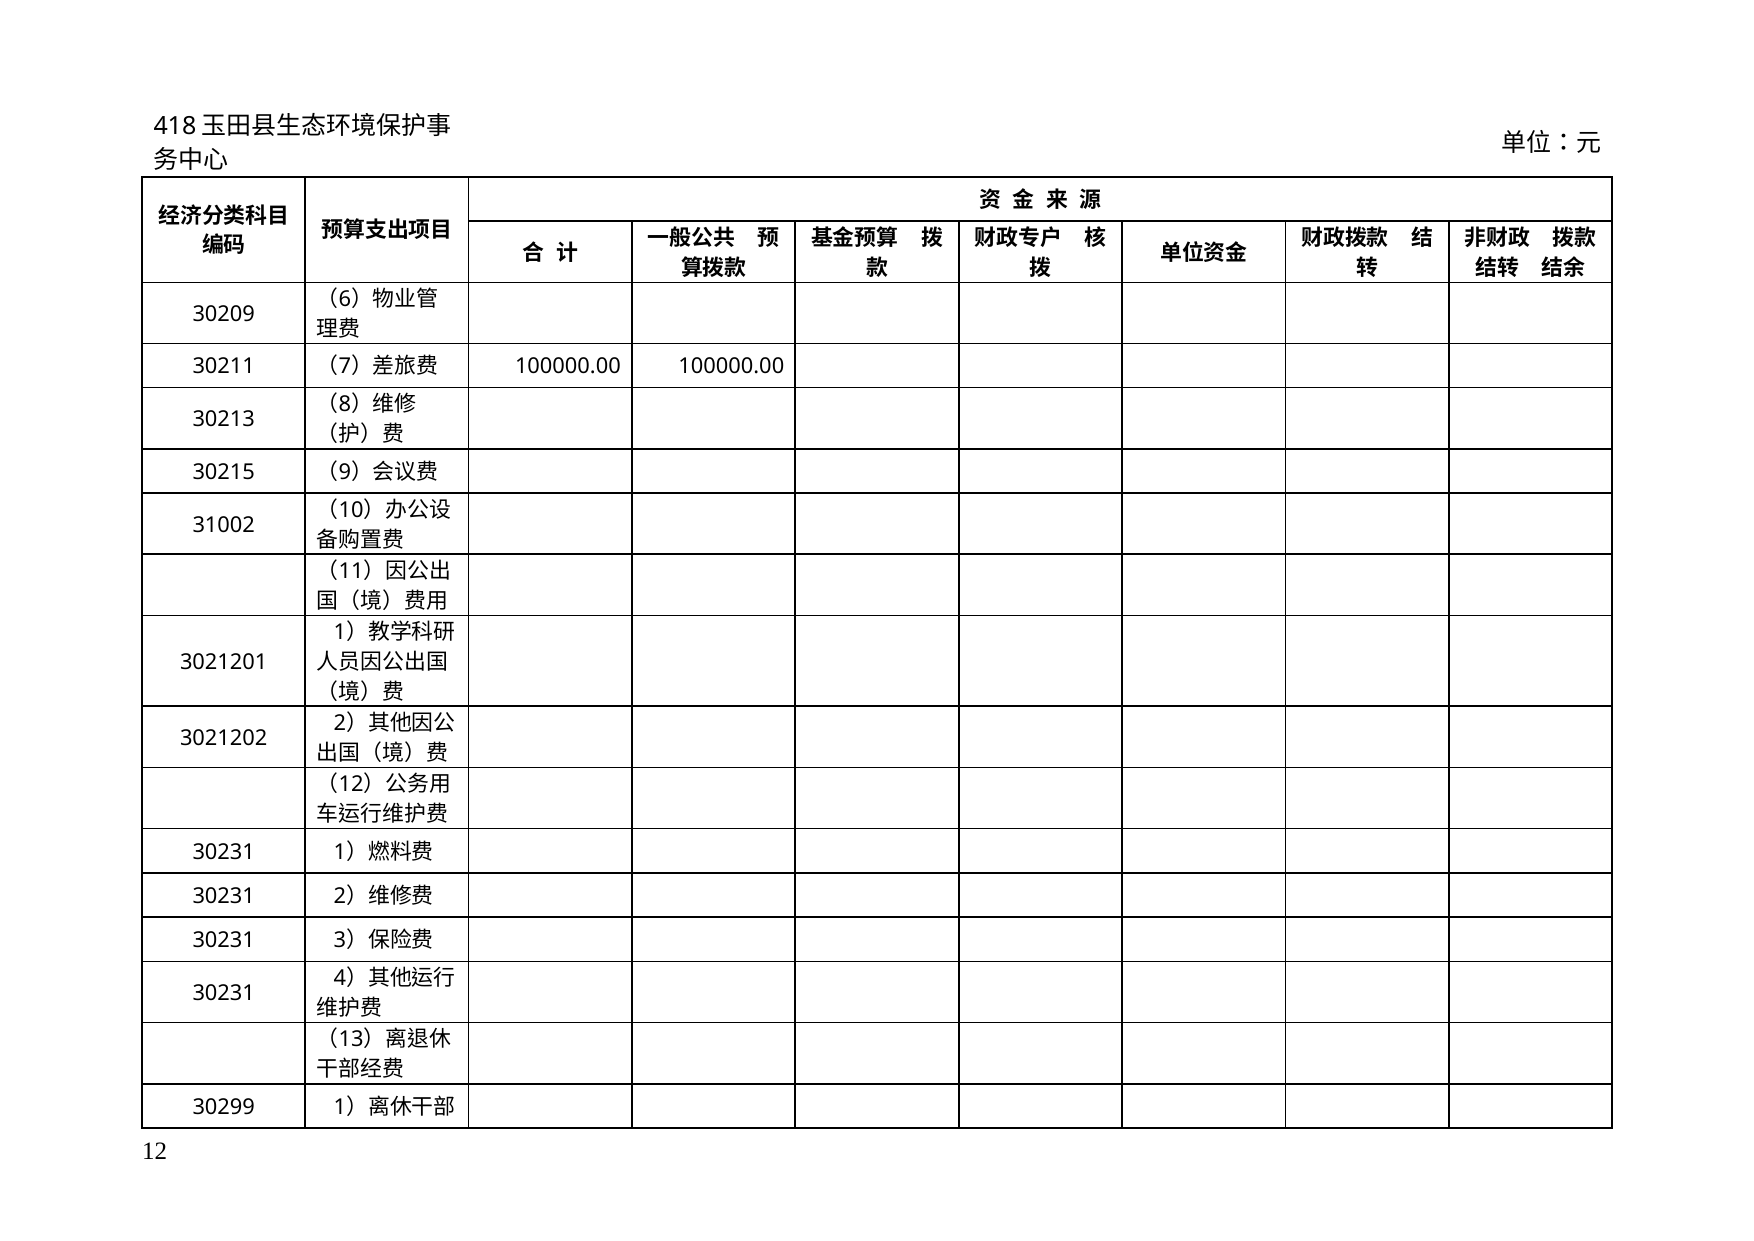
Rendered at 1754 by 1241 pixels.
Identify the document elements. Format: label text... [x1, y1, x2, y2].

table_cell [796, 450, 958, 492]
table_cell （7）差旅费 [306, 344, 468, 387]
table_cell [1450, 344, 1611, 387]
table_cell （11）因公出国（境）费用 [306, 555, 468, 614]
table_cell 经济分类科目编码 [143, 178, 304, 281]
table_cell [1450, 494, 1611, 553]
table_cell [469, 388, 631, 448]
table_cell 单位资金 [1123, 222, 1285, 281]
table_cell [960, 450, 1121, 492]
table_cell [469, 1023, 631, 1083]
table_cell [796, 388, 958, 448]
table_cell [1286, 344, 1448, 387]
table_cell [1286, 616, 1448, 705]
table_cell [469, 874, 631, 916]
table_cell [469, 829, 631, 872]
table_cell 30231 [143, 918, 304, 961]
table_cell [469, 1085, 631, 1127]
table_header 418玉田县生态环境保护事务中心 [143, 108, 468, 176]
table_cell 基金预算 拨款 [796, 222, 958, 281]
table_cell [633, 494, 794, 553]
table_cell [469, 768, 631, 828]
table_cell [1123, 768, 1285, 828]
table_cell 2）维修费 [306, 874, 468, 916]
table_cell [796, 616, 958, 705]
table_cell [633, 962, 794, 1022]
table_cell [1123, 918, 1285, 961]
table_cell [1286, 707, 1448, 767]
table_header 单位：元 [469, 108, 1611, 176]
table_cell [796, 707, 958, 767]
table_cell [1123, 874, 1285, 916]
table_cell 30231 [143, 874, 304, 916]
table_cell [1450, 962, 1611, 1022]
table_cell [633, 918, 794, 961]
table_cell [960, 344, 1121, 387]
table_cell [960, 1023, 1121, 1083]
table_cell [1123, 616, 1285, 705]
table_cell 3021202 [143, 707, 304, 767]
table_cell [1286, 918, 1448, 961]
table_cell [1450, 707, 1611, 767]
table_cell [1123, 962, 1285, 1022]
table_cell [960, 388, 1121, 448]
table_cell [1450, 918, 1611, 961]
table_cell 100000.00 [469, 344, 631, 387]
table_cell [1286, 1023, 1448, 1083]
table_cell [960, 283, 1121, 342]
table_cell [796, 962, 958, 1022]
table_cell 30211 [143, 344, 304, 387]
table_cell 30231 [143, 829, 304, 872]
table_cell 31002 [143, 494, 304, 553]
table_cell [960, 918, 1121, 961]
table_cell 1）离休干部公用经费（含党建） [306, 1085, 468, 1127]
table_cell [1286, 874, 1448, 916]
table_cell 一般公共 预算拨款 [633, 222, 794, 281]
table_cell [960, 1085, 1121, 1127]
table_cell [796, 283, 958, 342]
table_cell [1286, 555, 1448, 614]
table_cell [633, 388, 794, 448]
table_cell [1450, 555, 1611, 614]
table_cell （6）物业管理费 [306, 283, 468, 342]
table_cell [633, 707, 794, 767]
table_cell 非财政 拨款结转 结余 [1450, 222, 1611, 281]
table_cell [1123, 555, 1285, 614]
table_cell [1450, 1023, 1611, 1083]
table_cell [1123, 829, 1285, 872]
table_cell [1123, 283, 1285, 342]
table_cell 100000.00 [633, 344, 794, 387]
table_cell [633, 874, 794, 916]
table_cell [960, 616, 1121, 705]
table_cell [960, 494, 1121, 553]
table_cell （8）维修（护）费 [306, 388, 468, 448]
table_cell 2）其他因公出国（境）费 [306, 707, 468, 767]
table_cell [796, 918, 958, 961]
table_cell [633, 616, 794, 705]
table_cell [469, 962, 631, 1022]
table_cell [1286, 768, 1448, 828]
table_cell [1450, 874, 1611, 916]
table_cell [469, 616, 631, 705]
table_cell [633, 1023, 794, 1083]
table_cell [1286, 1085, 1448, 1127]
table_cell [960, 829, 1121, 872]
table_cell [796, 1085, 958, 1127]
table_cell [143, 555, 304, 614]
table_cell 30299 [143, 1085, 304, 1127]
table_cell [1450, 388, 1611, 448]
table_cell [633, 768, 794, 828]
table_cell [1286, 283, 1448, 342]
table_cell 30215 [143, 450, 304, 492]
table_cell [633, 555, 794, 614]
table_cell 30213 [143, 388, 304, 448]
table_cell [960, 707, 1121, 767]
table_cell [469, 707, 631, 767]
table_cell [469, 283, 631, 342]
table_cell 4）其他运行维护费 [306, 962, 468, 1022]
table_cell [143, 768, 304, 828]
table_cell [633, 283, 794, 342]
table_cell [1286, 829, 1448, 872]
table_cell 财政专户 核拨 [960, 222, 1121, 281]
table_cell 预算支出项目 [306, 178, 468, 281]
table_cell （9）会议费 [306, 450, 468, 492]
table_cell [796, 555, 958, 614]
table_cell [796, 829, 958, 872]
table_cell [1123, 388, 1285, 448]
table_cell [1450, 768, 1611, 828]
table_cell [1450, 616, 1611, 705]
table_cell 1）燃料费 [306, 829, 468, 872]
table_cell （12）公务用车运行维护费 [306, 768, 468, 828]
table_cell [960, 555, 1121, 614]
table_cell [1286, 388, 1448, 448]
table_cell [1123, 494, 1285, 553]
table_cell [1450, 450, 1611, 492]
table_cell 合 计 [469, 222, 631, 281]
table_cell [1123, 344, 1285, 387]
table_cell [1123, 450, 1285, 492]
table_cell [633, 1085, 794, 1127]
table_cell [960, 962, 1121, 1022]
table_cell [960, 874, 1121, 916]
table_cell [1286, 962, 1448, 1022]
table_cell [796, 874, 958, 916]
table_cell 3）保险费 [306, 918, 468, 961]
table_cell [796, 494, 958, 553]
table_cell 财政拨款 结转 [1286, 222, 1448, 281]
table_cell [633, 450, 794, 492]
table_cell 资 金 来 源 [469, 178, 1611, 220]
table_cell [960, 768, 1121, 828]
table_cell 1）教学科研人员因公出国（境）费 [306, 616, 468, 705]
table_cell （13）离退休干部经费 [306, 1023, 468, 1083]
table_cell [796, 344, 958, 387]
table_cell [469, 450, 631, 492]
table_cell [1286, 494, 1448, 553]
table_cell 30231 [143, 962, 304, 1022]
table_cell [469, 555, 631, 614]
table_cell 3021201 [143, 616, 304, 705]
table_cell [1286, 450, 1448, 492]
table_cell [469, 918, 631, 961]
table_cell [1123, 1023, 1285, 1083]
table_cell [1123, 707, 1285, 767]
table_cell [1450, 829, 1611, 872]
table_cell [633, 829, 794, 872]
table_cell [796, 768, 958, 828]
table_cell [796, 1023, 958, 1083]
table_cell （10）办公设备购置费 [306, 494, 468, 553]
table_cell [143, 1023, 304, 1083]
table_cell [469, 494, 631, 553]
table_cell [1450, 283, 1611, 342]
table_cell 30209 [143, 283, 304, 342]
table_cell [1123, 1085, 1285, 1127]
table_cell [1450, 1085, 1611, 1127]
